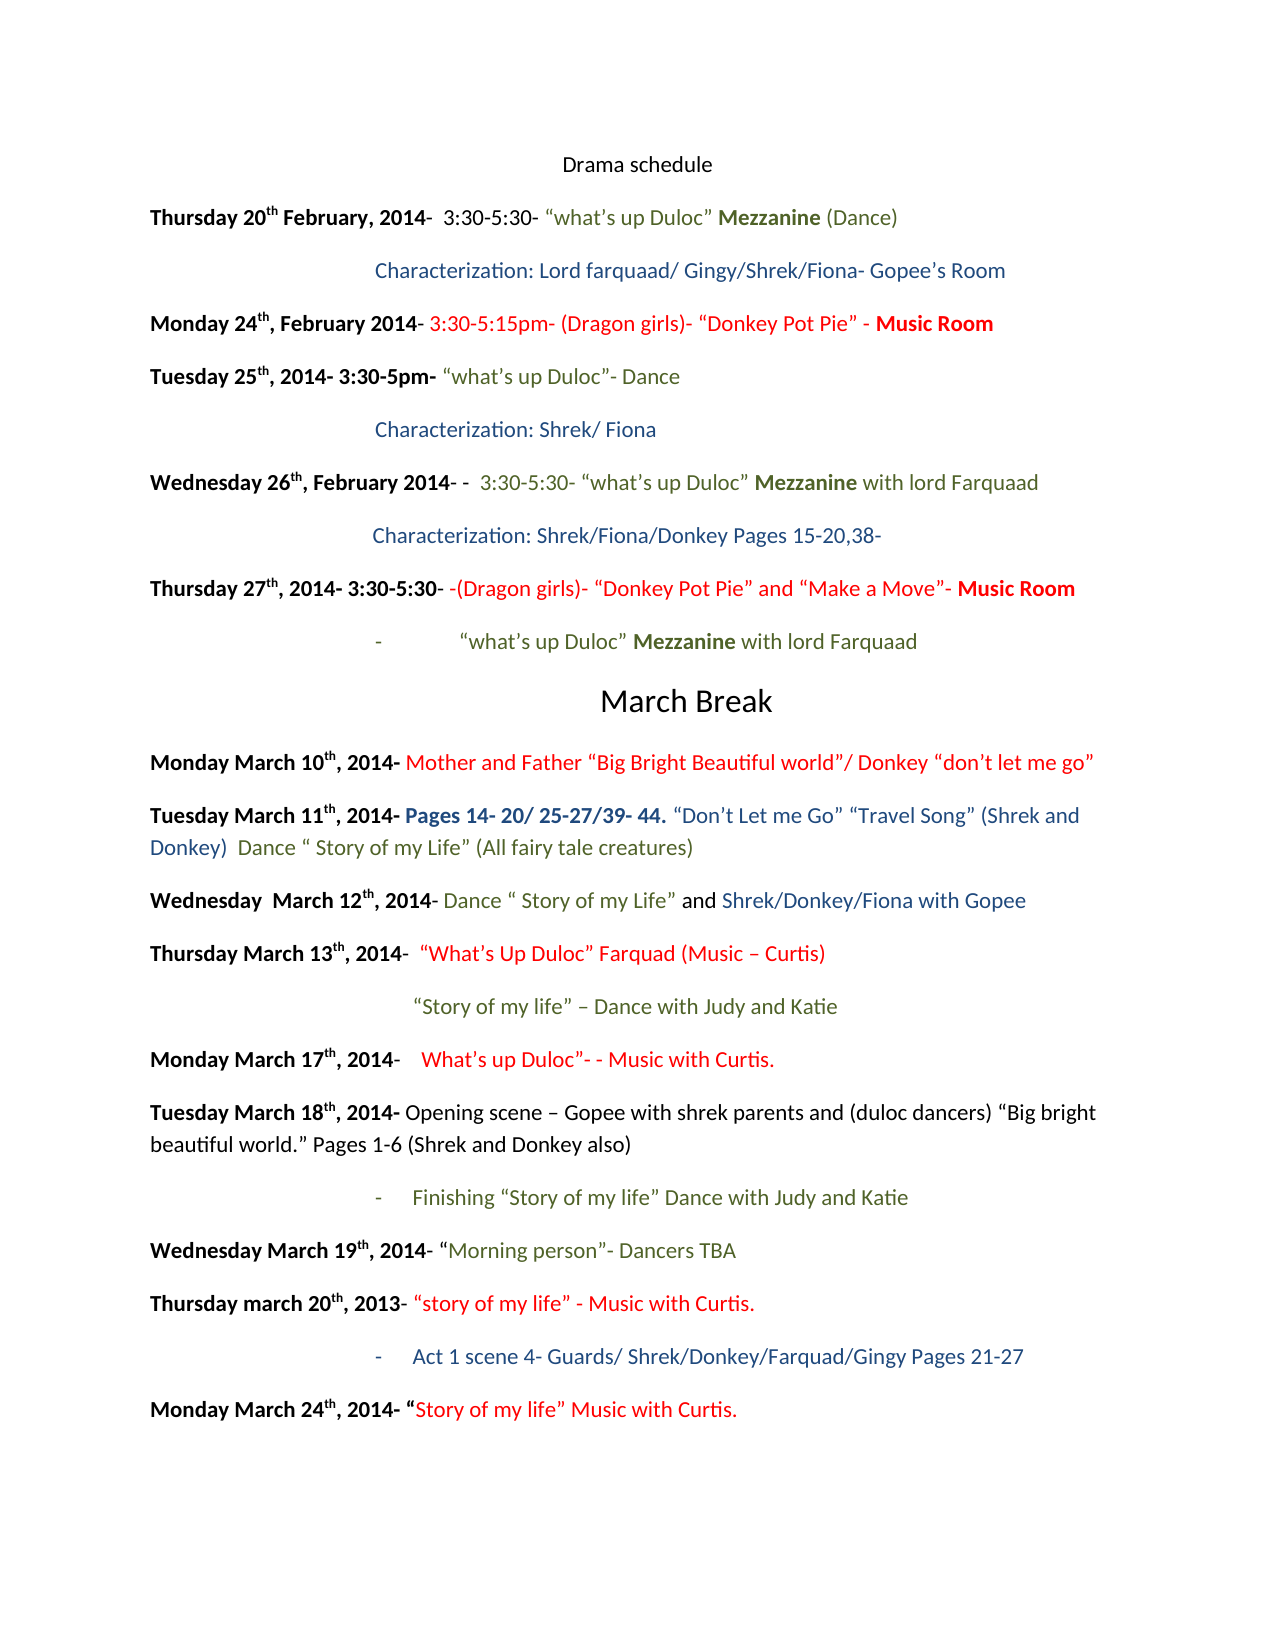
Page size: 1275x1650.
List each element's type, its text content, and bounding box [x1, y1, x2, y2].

text Monday March 10th, 2014- Mother and Father “Big Bright Beautiful world”/ Donkey “don’t let me go” [150, 748, 1125, 776]
text Thursday 20th February, 2014- 3:30-5:30- “what’s up Duloc” Mezzanine (Dance) [150, 203, 1125, 231]
text Monday March 17th, 2014- What’s up Duloc”- - Music with Curtis. [150, 1045, 1125, 1073]
text “Story of my life” – Dance with Judy and Katie [337, 992, 1125, 1020]
text Monday March 24th, 2014- “Story of my life” Music with Curtis. [150, 1395, 1125, 1423]
text Characterization: Shrek/Fiona/Donkey Pages 15-20,38- [150, 521, 1125, 549]
text Wednesday 26th, February 2014- - 3:30-5:30- “what’s up Duloc” Mezzanine with lord Farquaad [150, 468, 1125, 496]
text Thursday March 13th, 2014- “What’s Up Duloc” Farquad (Music – Curtis) [150, 939, 1125, 967]
text Drama schedule [150, 150, 1125, 178]
list Finishing “Story of my life” Dance with Judy and Katie [375, 1183, 1125, 1211]
text March Break [525, 680, 1125, 721]
text Tuesday March 11th, 2014- Pages 14- 20/ 25-27/39- 44. “Don’t Let me Go” “Travel Song” (Shrek and Donkey) Dance “ Story of my Life” (All fairy tale creatures) [150, 801, 1125, 861]
text Monday 24th, February 2014- 3:30-5:15pm- (Dragon girls)- “Donkey Pot Pie” - Music Room [150, 309, 1125, 337]
text Characterization: Shrek/ Fiona [150, 415, 1125, 443]
text Thursday march 20th, 2013- “story of my life” - Music with Curtis. [150, 1289, 1125, 1317]
text Tuesday March 18th, 2014- Opening scene – Gopee with shrek parents and (duloc dancers) “Big bright beautiful world.” Pages 1-6 (Shrek and Donkey also) [150, 1098, 1125, 1158]
list “what’s up Duloc” Mezzanine with lord Farquaad [375, 627, 1125, 655]
list Act 1 scene 4- Guards/ Shrek/Donkey/Farquad/Gingy Pages 21-27 [375, 1342, 1125, 1370]
text Tuesday 25th, 2014- 3:30-5pm- “what’s up Duloc”- Dance [150, 362, 1125, 390]
text Thursday 27th, 2014- 3:30-5:30- -(Dragon girls)- “Donkey Pot Pie” and “Make a Move”- Music Room [150, 574, 1125, 602]
text Characterization: Lord farquaad/ Gingy/Shrek/Fiona- Gopee’s Room [150, 256, 1125, 284]
text Wednesday March 19th, 2014- “Morning person”- Dancers TBA [150, 1236, 1125, 1264]
text Wednesday March 12th, 2014- Dance “ Story of my Life” and Shrek/Donkey/Fiona with Gopee [150, 886, 1125, 914]
